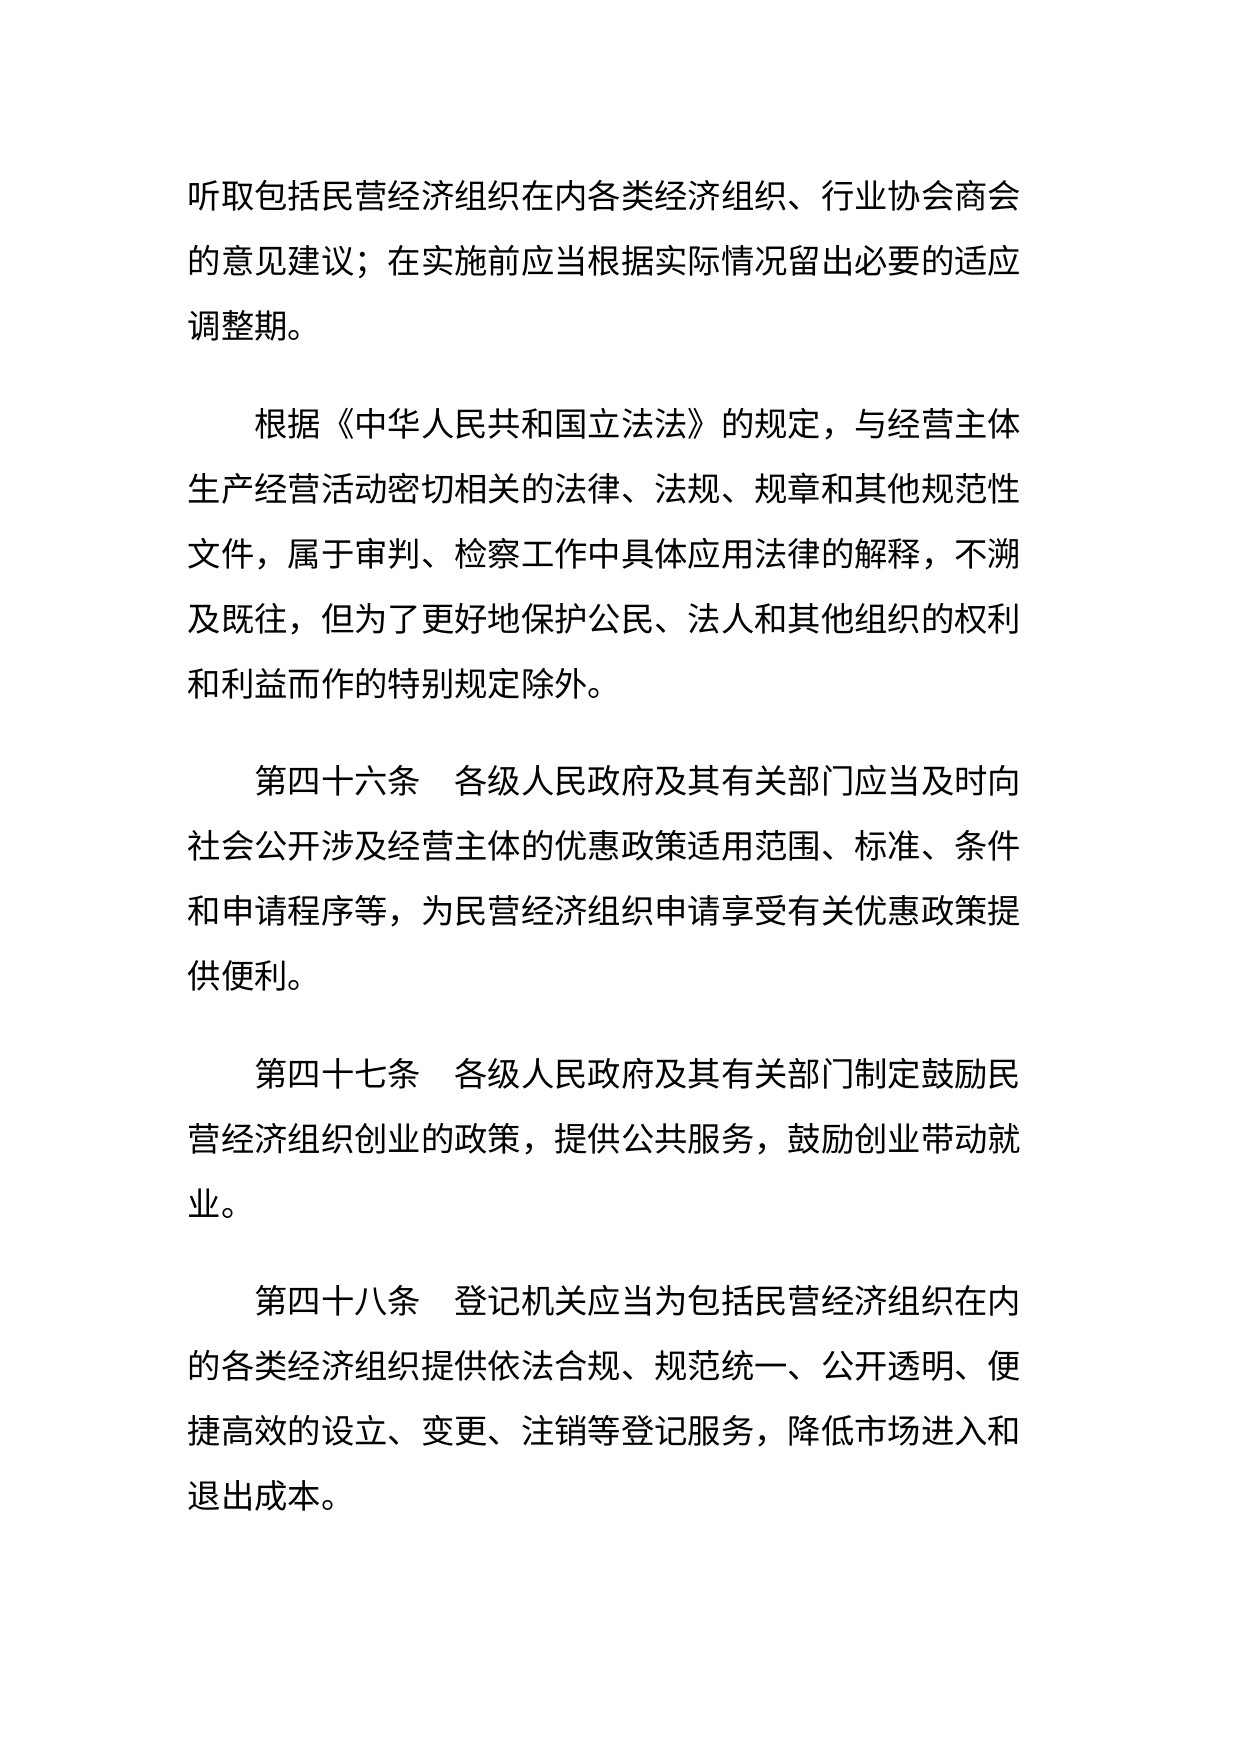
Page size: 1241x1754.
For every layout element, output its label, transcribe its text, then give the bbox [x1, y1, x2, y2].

text 根据《中华人民共和国立法法》的规定，与经营主体生产经营活动密切相关的法律、法规、规章和其他规范性文件，属于审判、检察工作中具体应用法律的解释，不溯及既往，但为了更好地保护公民、法人和其他组织的权利和利益而作的特别规定除外。 [187, 389, 1053, 714]
text 第四十六条 各级人民政府及其有关部门应当及时向社会公开涉及经营主体的优惠政策适用范围、标准、条件和申请程序等，为民营经济组织申请享受有关优惠政策提供便利。 [187, 747, 1053, 1007]
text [187, 162, 1053, 357]
text 第四十七条 各级人民政府及其有关部门制定鼓励民营经济组织创业的政策，提供公共服务，鼓励创业带动就业。 [187, 1039, 1053, 1234]
text 第四十八条 登记机关应当为包括民营经济组织在内的各类经济组织提供依法合规、规范统一、公开透明、便捷高效的设立、变更、注销等登记服务，降低市场进入和退出成本。 [187, 1267, 1053, 1527]
